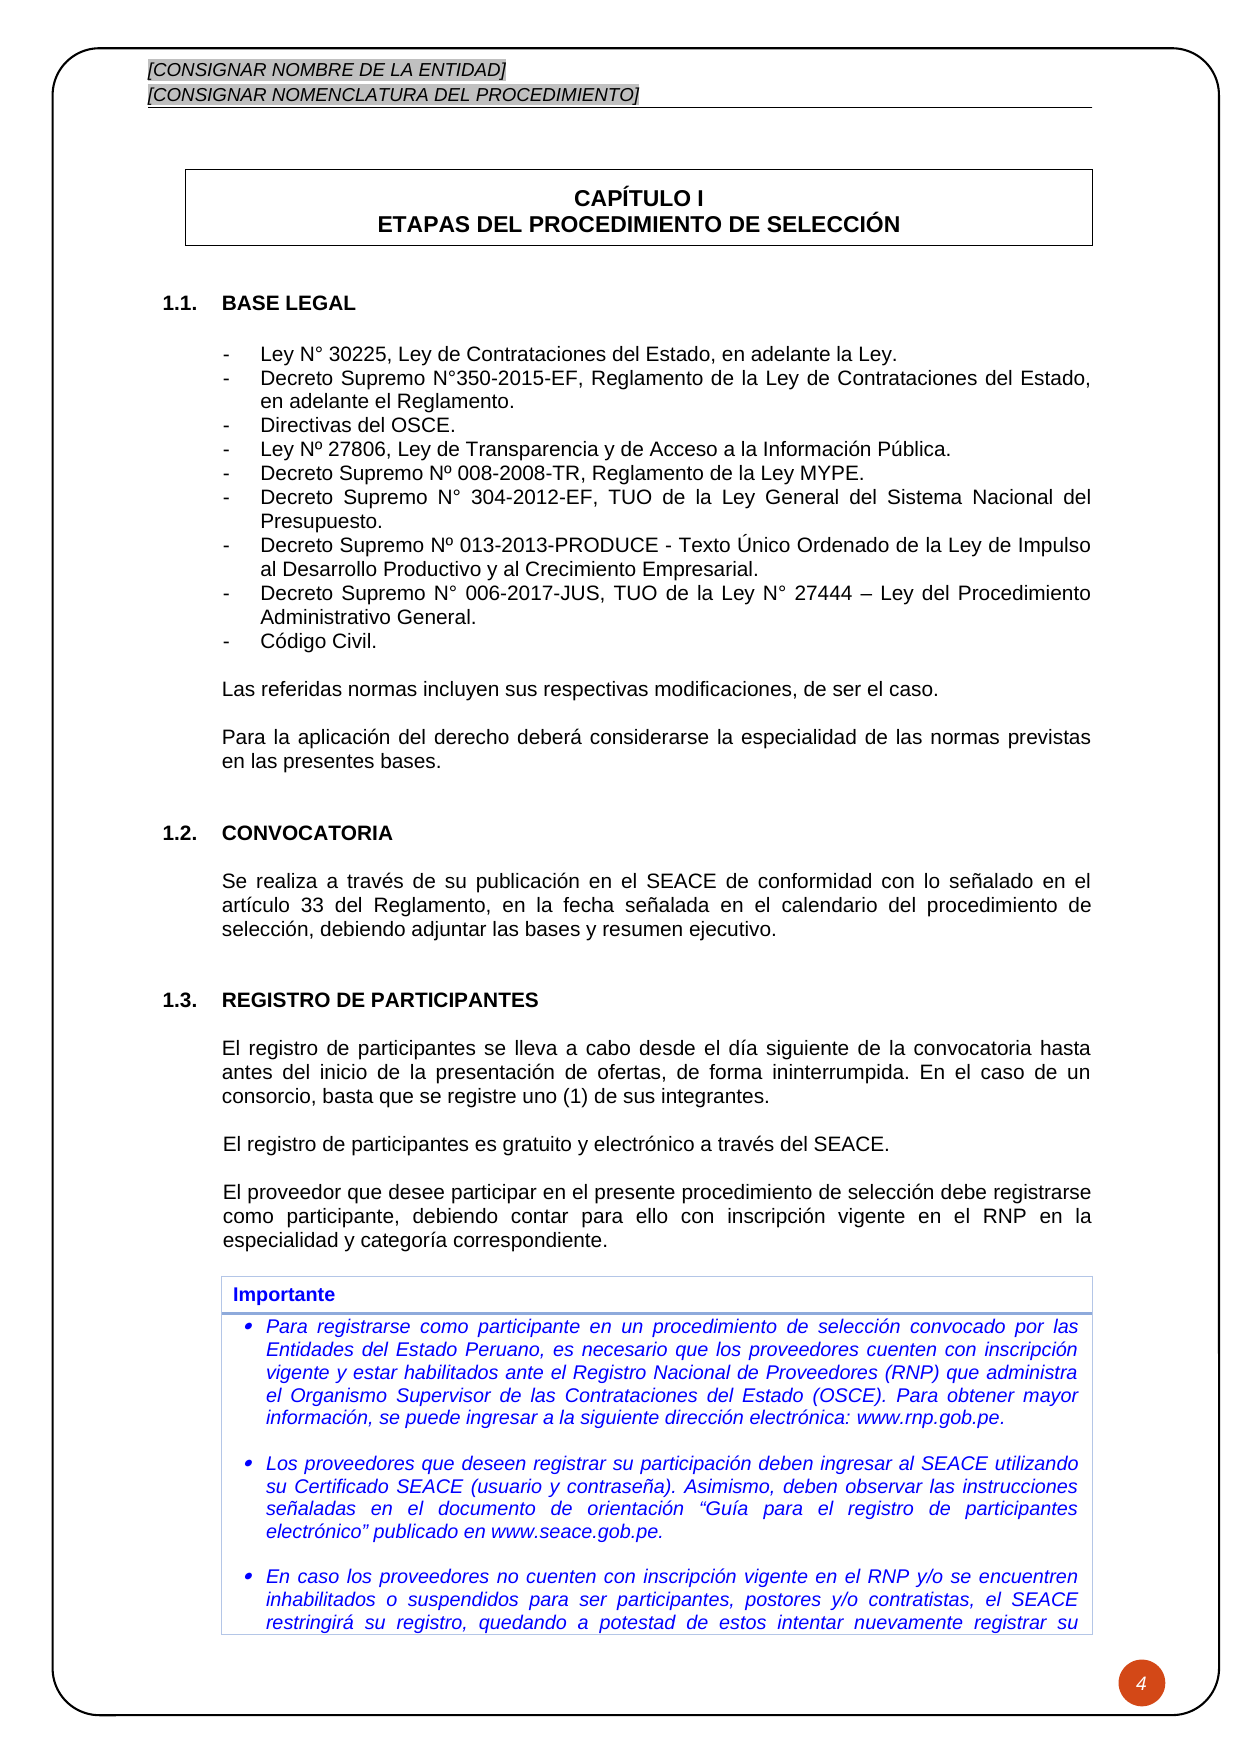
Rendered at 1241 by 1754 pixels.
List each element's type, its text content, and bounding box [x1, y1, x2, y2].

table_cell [222, 1315, 1092, 1633]
text Las referidas normas incluyen sus respectivas modificaciones, de ser el caso. [222, 677, 1092, 701]
list El proveedor que desee participar en el presente procedimiento de selección debe registrarse como participante, debiendo contar para ello con inscripción vigente en el RNP en la especialidad y categoría correspondiente. [223, 1180, 1092, 1252]
list Ley Nº 27806, Ley de Transparencia y de Acceso a la Información Pública. [223, 437, 1092, 461]
list CONVOCATORIA [162, 821, 1092, 844]
list Ley N° 30225, Ley de Contrataciones del Estado, en adelante la Ley. [223, 341, 1092, 365]
list El registro de participantes es gratuito y electrónico a través del SEACE. [223, 1132, 1092, 1156]
table_header CAPÍTULO I ETAPAS DEL PROCEDIMIENTO DE SELECCIÓN [186, 170, 1092, 244]
text El registro de participantes se lleva a cabo desde el día siguiente de la convocatoria hasta antes del inicio de la presentación de ofertas, de forma ininterrumpida. En el caso de un consorcio, basta que se registre uno (1) de sus integrantes. [222, 1036, 1092, 1108]
list Decreto Supremo N°350-2015-EF, Reglamento de la Ley de Contrataciones del Estado, en adelante el Reglamento. [223, 365, 1092, 413]
list BASE LEGAL [162, 291, 1092, 315]
text Se realiza a través de su publicación en el SEACE de conformidad con lo señalado en el artículo 33 del Reglamento, en la fecha señalada en el calendario del procedimiento de selección, debiendo adjuntar las bases y resumen ejecutivo. [222, 868, 1092, 940]
list Código Civil. [223, 629, 1092, 653]
list REGISTRO DE PARTICIPANTES [162, 988, 1092, 1012]
list Directivas del OSCE. [223, 413, 1092, 437]
list Decreto Supremo N° 304-2012-EF, TUO de la Ley General del Sistema Nacional del Presupuesto. [223, 485, 1092, 533]
text Para la aplicación del derecho deberá considerarse la especialidad de las normas previstas en las presentes bases. [222, 725, 1092, 773]
list Decreto Supremo Nº 013-2013-PRODUCE - Texto Único Ordenado de la Ley de Impulso al Desarrollo Productivo y al Crecimiento Empresarial. [223, 533, 1092, 581]
list Decreto Supremo N° 006-2017-JUS, TUO de la Ley N° 27444 – Ley del Procedimiento Administrativo General. [223, 581, 1092, 629]
table_header Importante [222, 1277, 1092, 1312]
list Decreto Supremo Nº 008-2008-TR, Reglamento de la Ley MYPE. [223, 461, 1092, 485]
